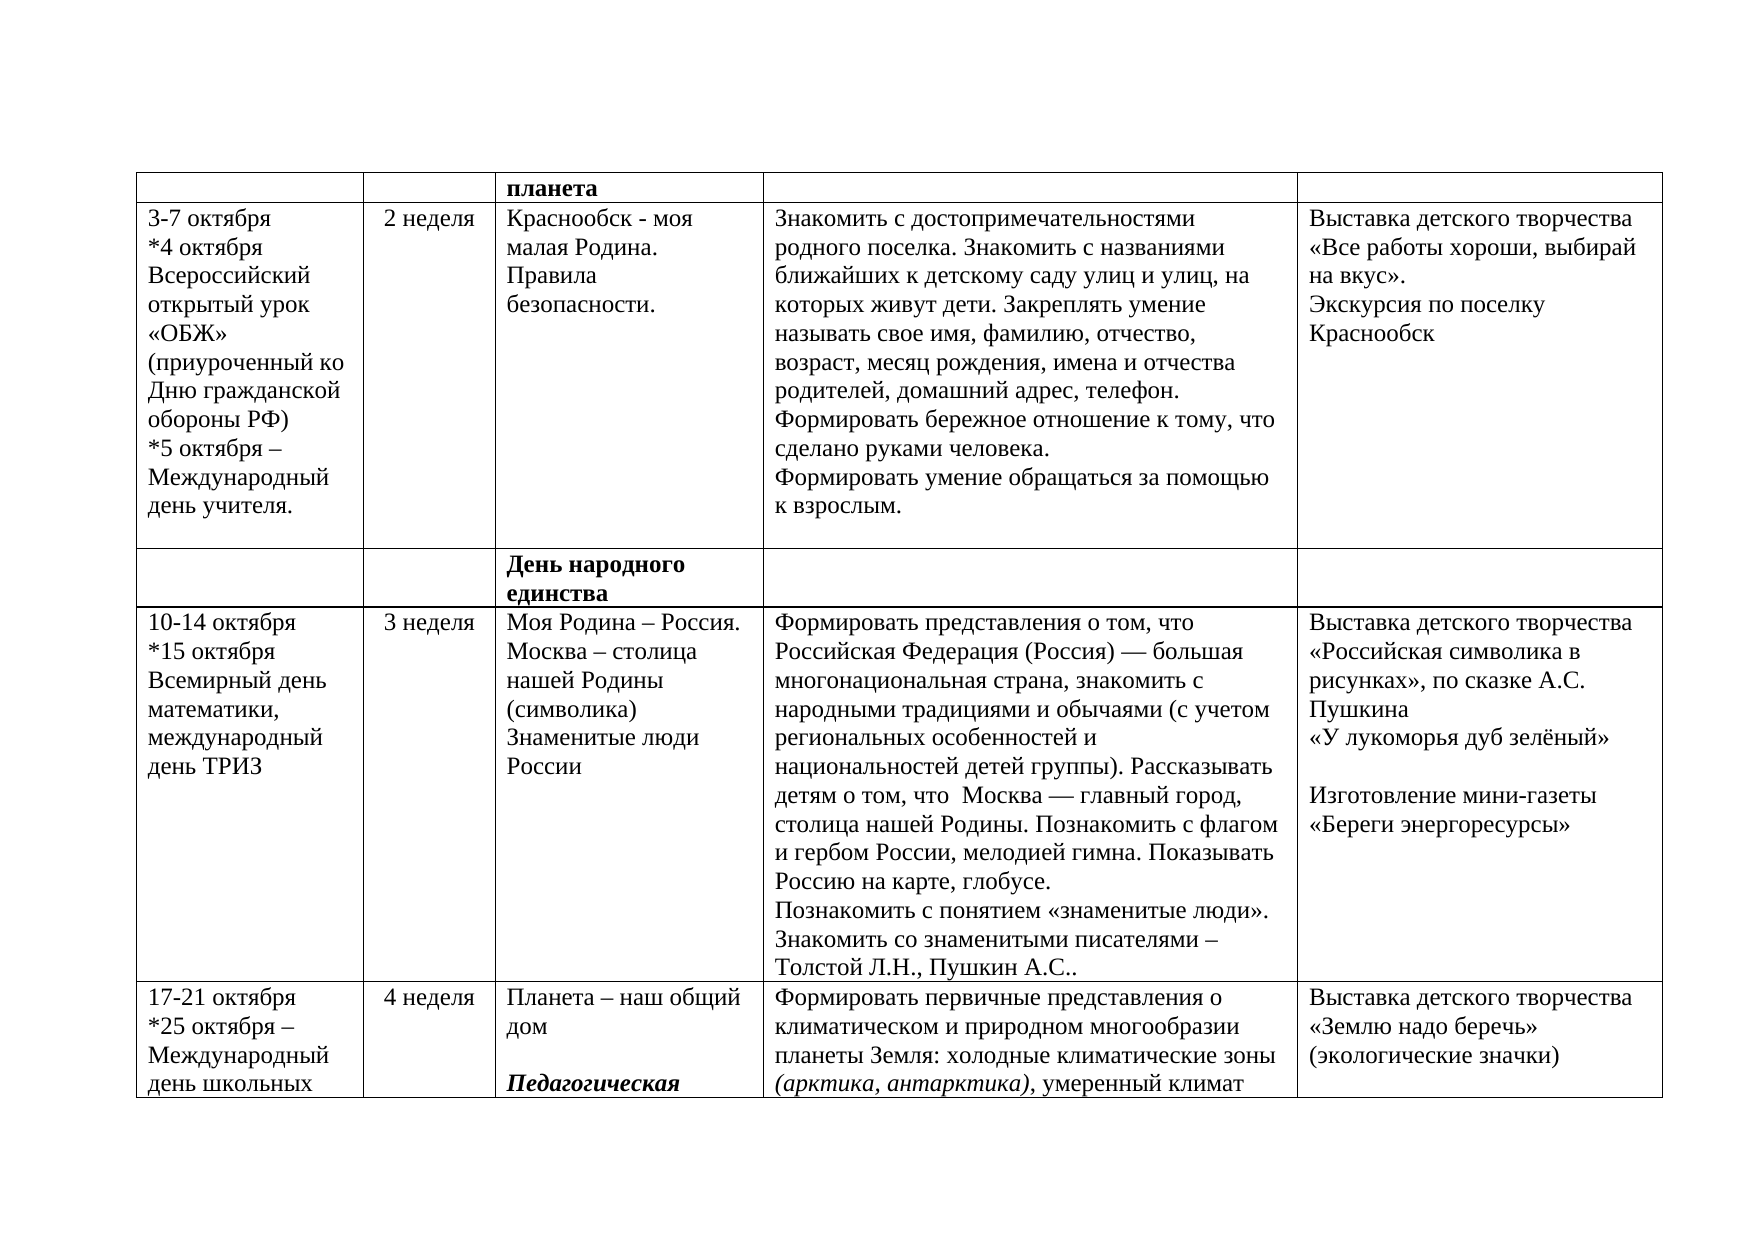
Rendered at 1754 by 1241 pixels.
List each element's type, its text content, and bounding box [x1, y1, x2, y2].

table_cell 10-14 октября *15 октября Всемирный день математики, международный день ТРИЗ [137, 608, 363, 981]
table_cell [137, 173, 363, 202]
table_cell [1298, 173, 1662, 202]
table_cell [496, 173, 763, 202]
table_cell 2 неделя [364, 203, 495, 548]
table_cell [137, 982, 363, 1097]
table_cell Краснообск - моя малая Родина. Правила безопасности. [496, 203, 763, 548]
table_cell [1298, 982, 1662, 1097]
table_cell [1298, 549, 1662, 606]
table_cell [364, 549, 495, 606]
table_cell 3-7 октября *4 октября Всероссийский открытый урок «ОБЖ» (приуроченный ко Дню гражданской обороны РФ) *5 октября – Международный день учителя. [137, 203, 363, 548]
table_cell Выставка детского творчества «Российская символика в рисунках», по сказке А.С. Пушкина «У лукоморья дуб зелёный» Изготовление мини-газеты «Береги энергоресурсы» [1298, 608, 1662, 981]
table_cell Моя Родина – Россия. Москва – столица нашей Родины (символика) Знаменитые люди России [496, 608, 763, 981]
table_cell День народного единства [496, 549, 763, 606]
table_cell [764, 982, 1297, 1097]
table_cell [137, 549, 363, 606]
table_cell [364, 173, 495, 202]
table_cell Выставка детского творчества «Все работы хороши, выбирай на вкус». Экскурсия по поселку Краснообск [1298, 203, 1662, 548]
table_cell Формировать представления о том, что Российская Федерация (Россия) — большая многонациональная страна, знакомить с народными традициями и обычаями (с учетом региональных особенностей и национальностей детей группы). Рассказывать детям о том, что Москва — главный город, столица нашей Родины. Познакомить с флагом и гербом России, мелодией гимна. Показывать Россию на карте, глобусе. Познакомить с понятием «знаменитые люди». Знакомить со знаменитыми писателями – Толстой Л.Н., Пушкин А.С.. [764, 608, 1297, 981]
table_cell 4 неделя [364, 982, 495, 1097]
table_cell [764, 173, 1297, 202]
table_cell Знакомить с достопримечательностями родного поселка. Знакомить с названиями ближайших к детскому саду улиц и улиц, на которых живут дети. Закреплять умение называть свое имя, фамилию, отчество, возраст, месяц рождения, имена и отчества родителей, домашний адрес, телефон. Формировать бережное отношение к тому, что сделано руками человека. Формировать умение обращаться за помощью к взрослым. [764, 203, 1297, 548]
table_cell 3 неделя [364, 608, 495, 981]
table_cell [764, 549, 1297, 606]
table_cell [496, 982, 763, 1097]
